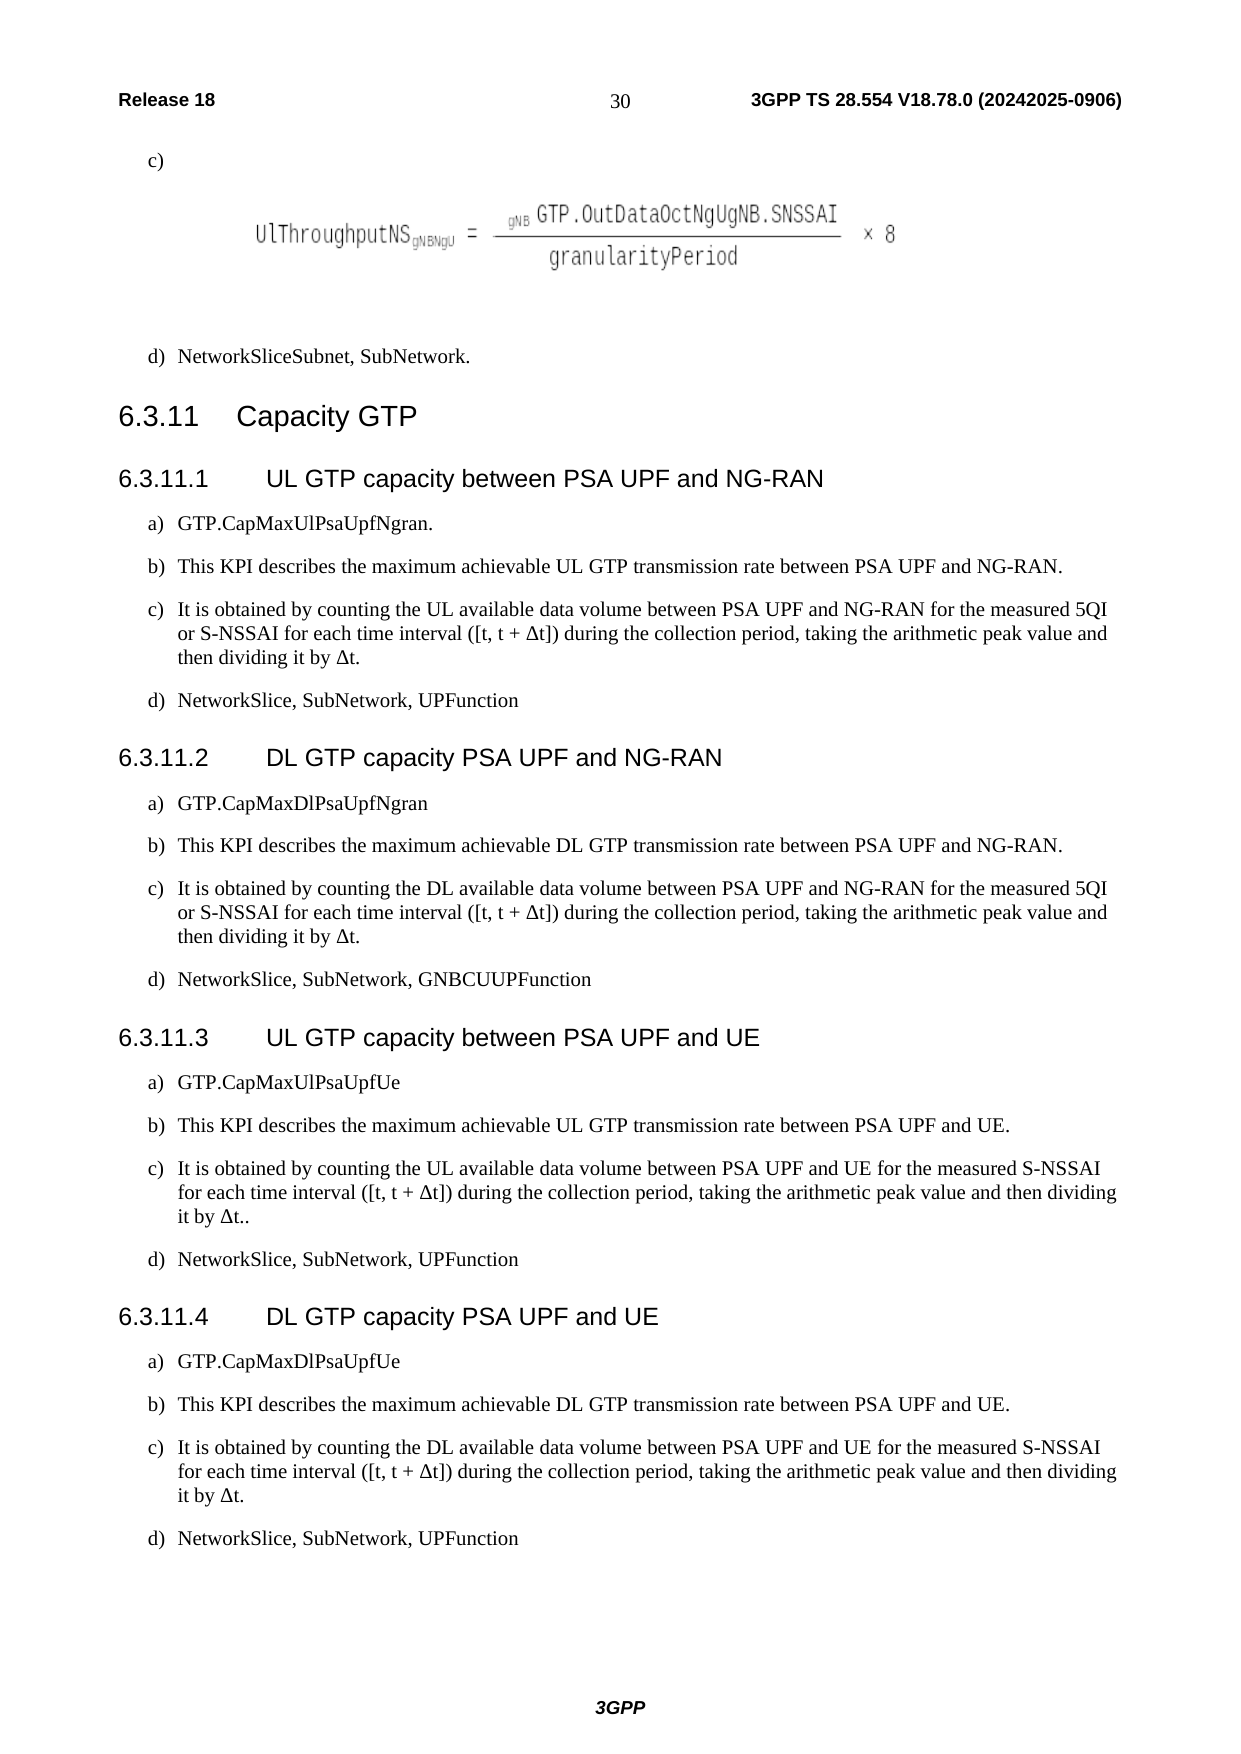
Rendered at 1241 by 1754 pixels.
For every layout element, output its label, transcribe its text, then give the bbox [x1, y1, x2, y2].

text c) [148, 147, 1122, 172]
text a) GTP.CapMaxUlPsaUpfNgran. [148, 511, 1122, 535]
text d) NetworkSlice, SubNetwork, UPFunction [148, 688, 1122, 712]
text a) GTP.CapMaxUlPsaUpfUe [148, 1070, 1122, 1094]
text b) This KPI describes the maximum achievable DL GTP transmission rate between PSA UPF and NG-RAN. [148, 833, 1122, 857]
text d) NetworkSliceSubnet, SubNetwork. [148, 344, 1122, 368]
text a) GTP.CapMaxDlPsaUpfUe [148, 1349, 1122, 1373]
subtitle 6.3.11.4 DL GTP capacity PSA UPF and UE [118, 1302, 1122, 1331]
subtitle 6.3.11.2 DL GTP capacity PSA UPF and NG-RAN [118, 743, 1122, 772]
text c) It is obtained by counting the DL available data volume between PSA UPF and UE for the measured S-NSSAI for each time interval ([t, t + Δt]) during the collection period, taking the arithmetic peak value and then dividing it by Δt. [148, 1435, 1122, 1507]
text d) NetworkSlice, SubNetwork, UPFunction [148, 1526, 1122, 1550]
text b) This KPI describes the maximum achievable UL GTP transmission rate between PSA UPF and NG-RAN. [148, 554, 1122, 578]
text d) NetworkSlice, SubNetwork, GNBCUUPFunction [148, 967, 1122, 991]
text c) It is obtained by counting the UL available data volume between PSA UPF and UE for the measured S-NSSAI for each time interval ([t, t + Δt]) during the collection period, taking the arithmetic peak value and then dividing it by Δt.. [148, 1156, 1122, 1228]
text d) NetworkSlice, SubNetwork, UPFunction [148, 1247, 1122, 1271]
subtitle 6.3.11.3 UL GTP capacity between PSA UPF and UE [118, 1022, 1122, 1051]
text c) It is obtained by counting the UL available data volume between PSA UPF and NG-RAN for the measured 5QI or S-NSSAI for each time interval ([t, t + Δt]) during the collection period, taking the arithmetic peak value and then dividing it by Δt. [148, 597, 1122, 669]
text b) This KPI describes the maximum achievable DL GTP transmission rate between PSA UPF and UE. [148, 1392, 1122, 1416]
text c) It is obtained by counting the DL available data volume between PSA UPF and NG-RAN for the measured 5QI or S-NSSAI for each time interval ([t, t + Δt]) during the collection period, taking the arithmetic peak value and then dividing it by Δt. [148, 876, 1122, 948]
text a) GTP.CapMaxDlPsaUpfNgran [148, 791, 1122, 815]
text b) This KPI describes the maximum achievable UL GTP transmission rate between PSA UPF and UE. [148, 1113, 1122, 1137]
subtitle 6.3.11 Capacity GTP [118, 399, 1122, 432]
subtitle 6.3.11.1 UL GTP capacity between PSA UPF and NG-RAN [118, 464, 1122, 492]
